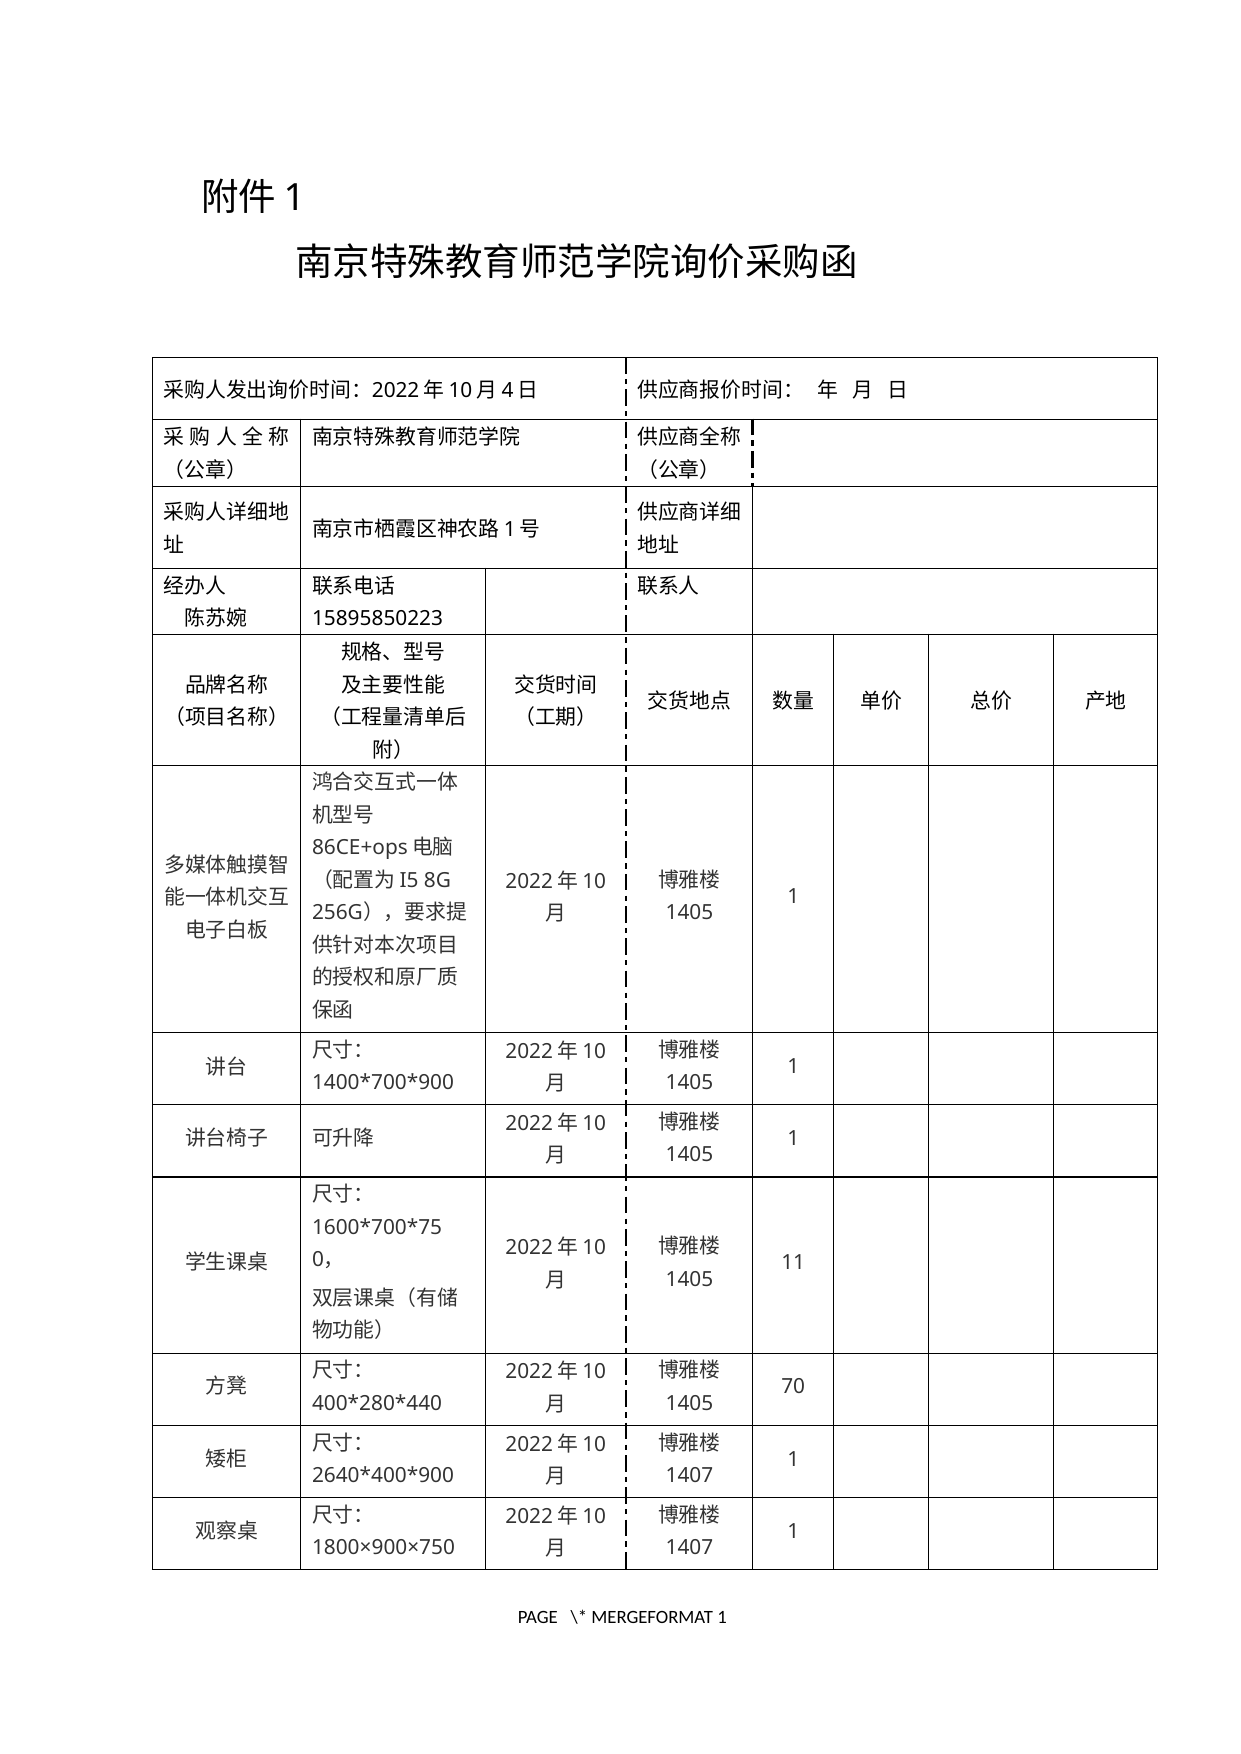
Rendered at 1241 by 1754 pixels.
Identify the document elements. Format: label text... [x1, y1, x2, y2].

table_cell [1054, 1033, 1157, 1104]
table_cell 博雅楼1405 [626, 1105, 752, 1176]
table_cell 2022年10月 [486, 1178, 626, 1352]
table_cell 多媒体触摸智能一体机交互电子白板 [153, 766, 300, 1032]
table_cell [834, 1178, 928, 1352]
table_cell 博雅楼1407 [626, 1498, 752, 1569]
table_cell 1 [753, 766, 833, 1032]
table_cell [929, 1178, 1053, 1352]
table_cell 规格、型号 及主要性能 （工程量清单后附） [301, 635, 485, 764]
table_cell 博雅楼1407 [626, 1426, 752, 1497]
table_cell 博雅楼1405 [626, 1033, 752, 1104]
table_header 附件1 南京特殊教育师范学院询价采购函 [152, 162, 1240, 357]
table_cell 交货时间 （工期） [486, 635, 626, 764]
table_cell 2022年10月 [486, 1354, 626, 1425]
table_cell 单价 [834, 635, 928, 764]
table_cell [1054, 1498, 1157, 1569]
table_cell [486, 569, 626, 633]
table_cell [834, 1426, 928, 1497]
table_cell 尺寸：1800×900×750 [301, 1498, 485, 1569]
table_cell [1054, 766, 1157, 1032]
table_cell [834, 766, 928, 1032]
table_cell 经办人 陈苏婉 [153, 569, 300, 633]
table_cell 2022年10月 [486, 1426, 626, 1497]
table_cell 产地 [1054, 635, 1157, 764]
table_cell [1054, 1105, 1157, 1176]
table_cell 1 [753, 1105, 833, 1176]
table_cell 可升降 [301, 1105, 485, 1176]
table_cell 1 [753, 1426, 833, 1497]
table_cell 2022年10月 [486, 1498, 626, 1569]
table_cell 讲台 [153, 1033, 300, 1104]
table_cell [753, 569, 1157, 633]
table_cell 采购人详细地址 [153, 487, 300, 567]
table_cell [834, 1105, 928, 1176]
table_cell 方凳 [153, 1354, 300, 1425]
table_cell 观察桌 [153, 1498, 300, 1569]
table_cell [929, 1498, 1053, 1569]
table_cell 2022年10月 [486, 1033, 626, 1104]
table_cell 矮柜 [153, 1426, 300, 1497]
table_cell 联系人 [626, 569, 752, 633]
table_cell 2022年10月 [486, 1105, 626, 1176]
table_cell 南京市栖霞区神农路1号 [301, 487, 626, 567]
table_cell 博雅楼1405 [626, 1354, 752, 1425]
table_cell 70 [753, 1354, 833, 1425]
table_cell 数量 [753, 635, 833, 764]
table_cell [834, 1498, 928, 1569]
table_cell 1 [753, 1498, 833, 1569]
table_cell 总价 [929, 635, 1053, 764]
table_cell 尺寸：1600*700*750， 双层课桌（有储物功能） [301, 1178, 485, 1352]
table_cell [1054, 1178, 1157, 1352]
table_cell 讲台椅子 [153, 1105, 300, 1176]
table_cell [753, 487, 1157, 567]
table_cell 交货地点 [626, 635, 752, 764]
table_cell 11 [753, 1178, 833, 1352]
table_cell 供应商全称（公章） [626, 420, 752, 486]
table_cell 供应商详细地址 [626, 487, 752, 567]
table_cell [929, 1105, 1053, 1176]
table_cell 2022年10月 [486, 766, 626, 1032]
table_cell 联系电话 15895850223 [301, 569, 485, 633]
table_cell 南京特殊教育师范学院 [301, 420, 626, 486]
table_cell [929, 1033, 1053, 1104]
table_cell [929, 766, 1053, 1032]
table_cell 品牌名称 （项目名称） [153, 635, 300, 764]
table_cell [1054, 1426, 1157, 1497]
table_cell [929, 1426, 1053, 1497]
table_cell 学生课桌 [153, 1178, 300, 1352]
table_cell 尺寸：400*280*440 [301, 1354, 485, 1425]
table_cell 尺寸：1400*700*900 [301, 1033, 485, 1104]
table_cell 采购人全称（公章） [153, 420, 300, 486]
table_cell 供应商报价时间： 年 月 日 [626, 358, 1157, 418]
table_cell 博雅楼1405 [626, 1178, 752, 1352]
table_cell 尺寸：2640*400*900 [301, 1426, 485, 1497]
table_cell [834, 1354, 928, 1425]
table_cell [929, 1354, 1053, 1425]
table_cell [1054, 1354, 1157, 1425]
table_cell [753, 420, 1157, 486]
table_cell [834, 1033, 928, 1104]
table_cell 1 [753, 1033, 833, 1104]
table_cell 博雅楼1405 [626, 766, 752, 1032]
table_cell 鸿合交互式一体机型号86CE+ops电脑（配置为I5 8G 256G），要求提供针对本次项目的授权和原厂质保函 [301, 766, 485, 1032]
table_cell 采购人发出询价时间：2022年10月4日 [153, 358, 626, 418]
